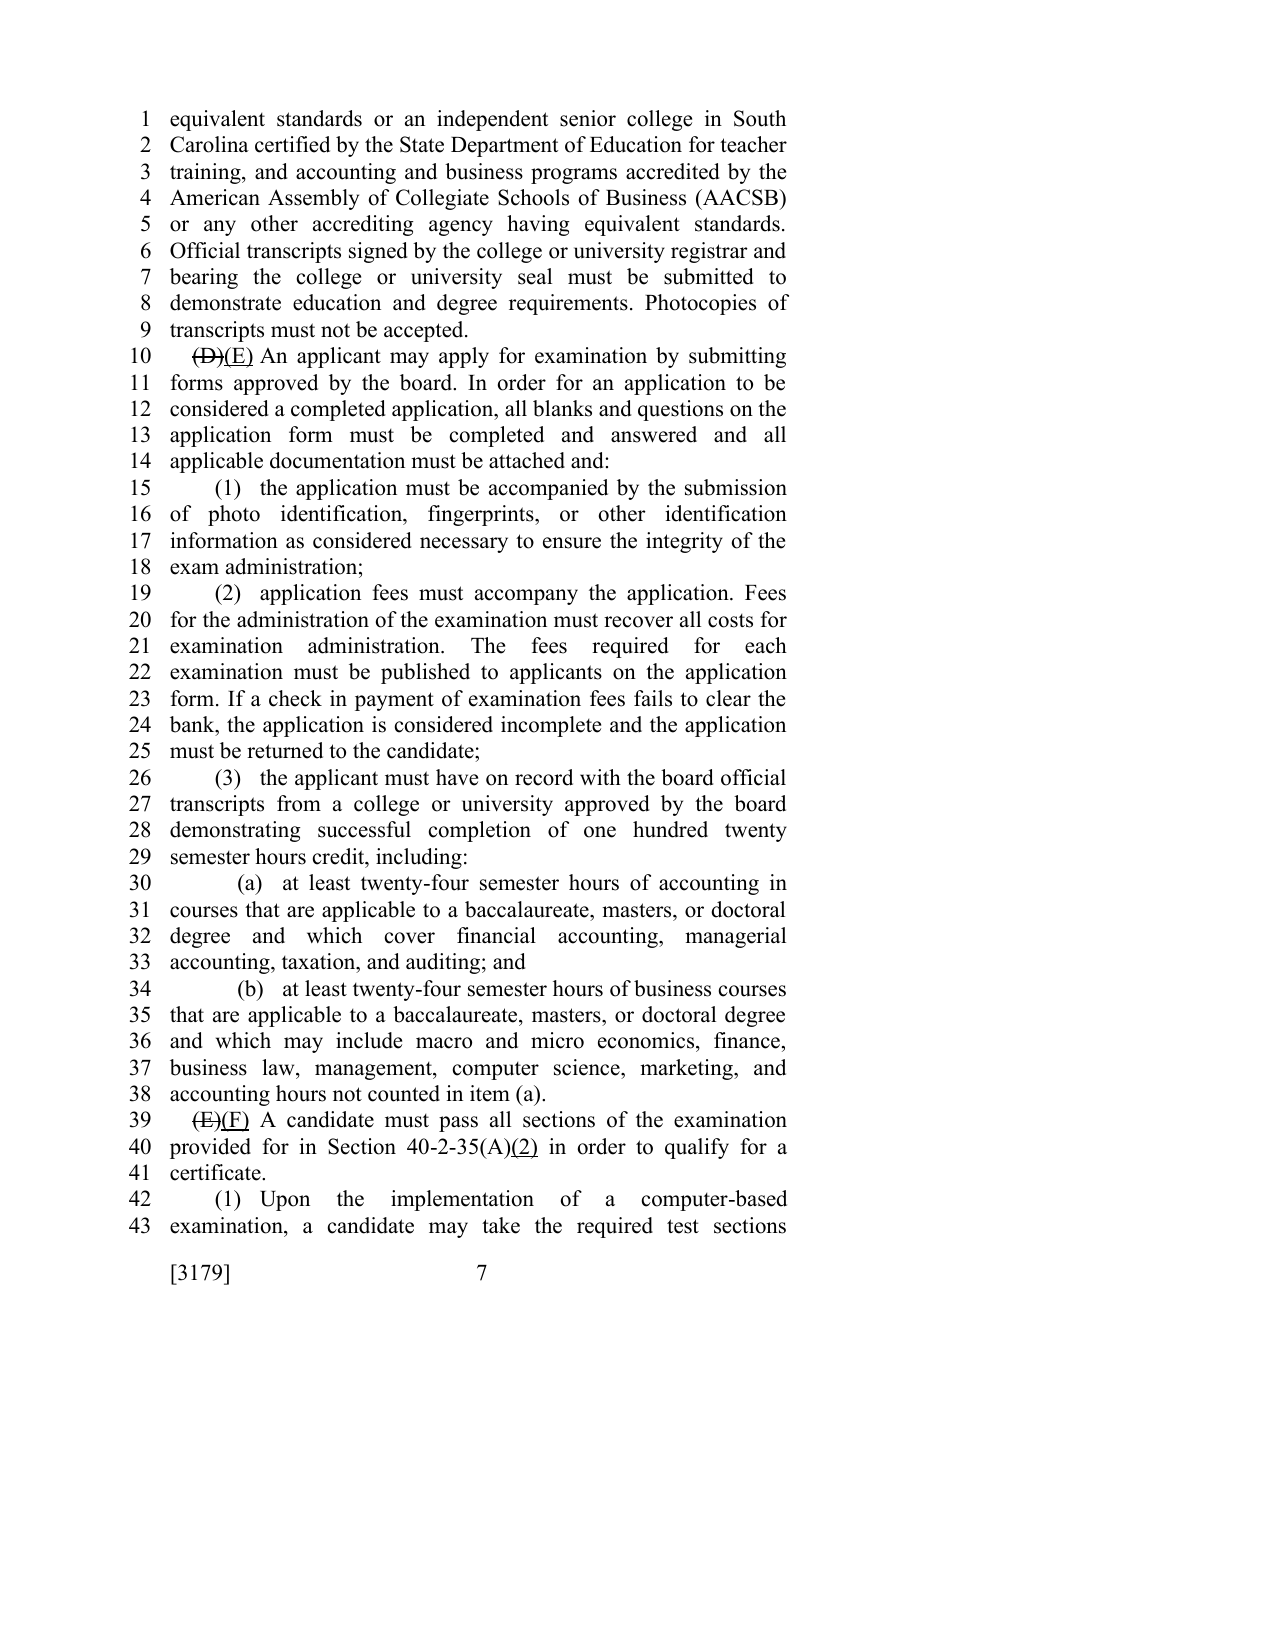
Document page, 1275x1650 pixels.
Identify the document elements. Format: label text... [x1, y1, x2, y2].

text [169, 105, 787, 342]
text (2) application fees must accompany the application. Fees for the administration of the examination must recover all costs for examination administration. The fees required for each examination must be published to applicants on the application form. If a check in payment of examination fees fails to clear the bank, the application is considered incomplete and the application must be returned to the candidate; [169, 579, 787, 764]
text (a) at least twenty-four semester hours of accounting in courses that are applicable to a baccalaureate, masters, or doctoral degree and which cover financial accounting, managerial accounting, taxation, and auditing; and [169, 869, 787, 975]
text (D)(E) An applicant may apply for examination by submitting forms approved by the board. In order for an application to be considered a completed application, all blanks and questions on the application form must be completed and answered and all applicable documentation must be attached and: [169, 342, 787, 474]
text (E)(F) A candidate must pass all sections of the examination provided for in Section 40-2-35(A)(2) in order to qualify for a certificate. [169, 1106, 787, 1186]
text (3) the applicant must have on record with the board official transcripts from a college or university approved by the board demonstrating successful completion of one hundred twenty semester hours credit, including: [169, 764, 787, 869]
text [169, 1186, 787, 1238]
text (b) at least twenty-four semester hours of business courses that are applicable to a baccalaureate, masters, or doctoral degree and which may include macro and micro economics, finance, business law, management, computer science, marketing, and accounting hours not counted in item (a). [169, 975, 787, 1106]
text (1) the application must be accompanied by the submission of photo identification, fingerprints, or other identification information as considered necessary to ensure the integrity of the exam administration; [169, 474, 787, 579]
